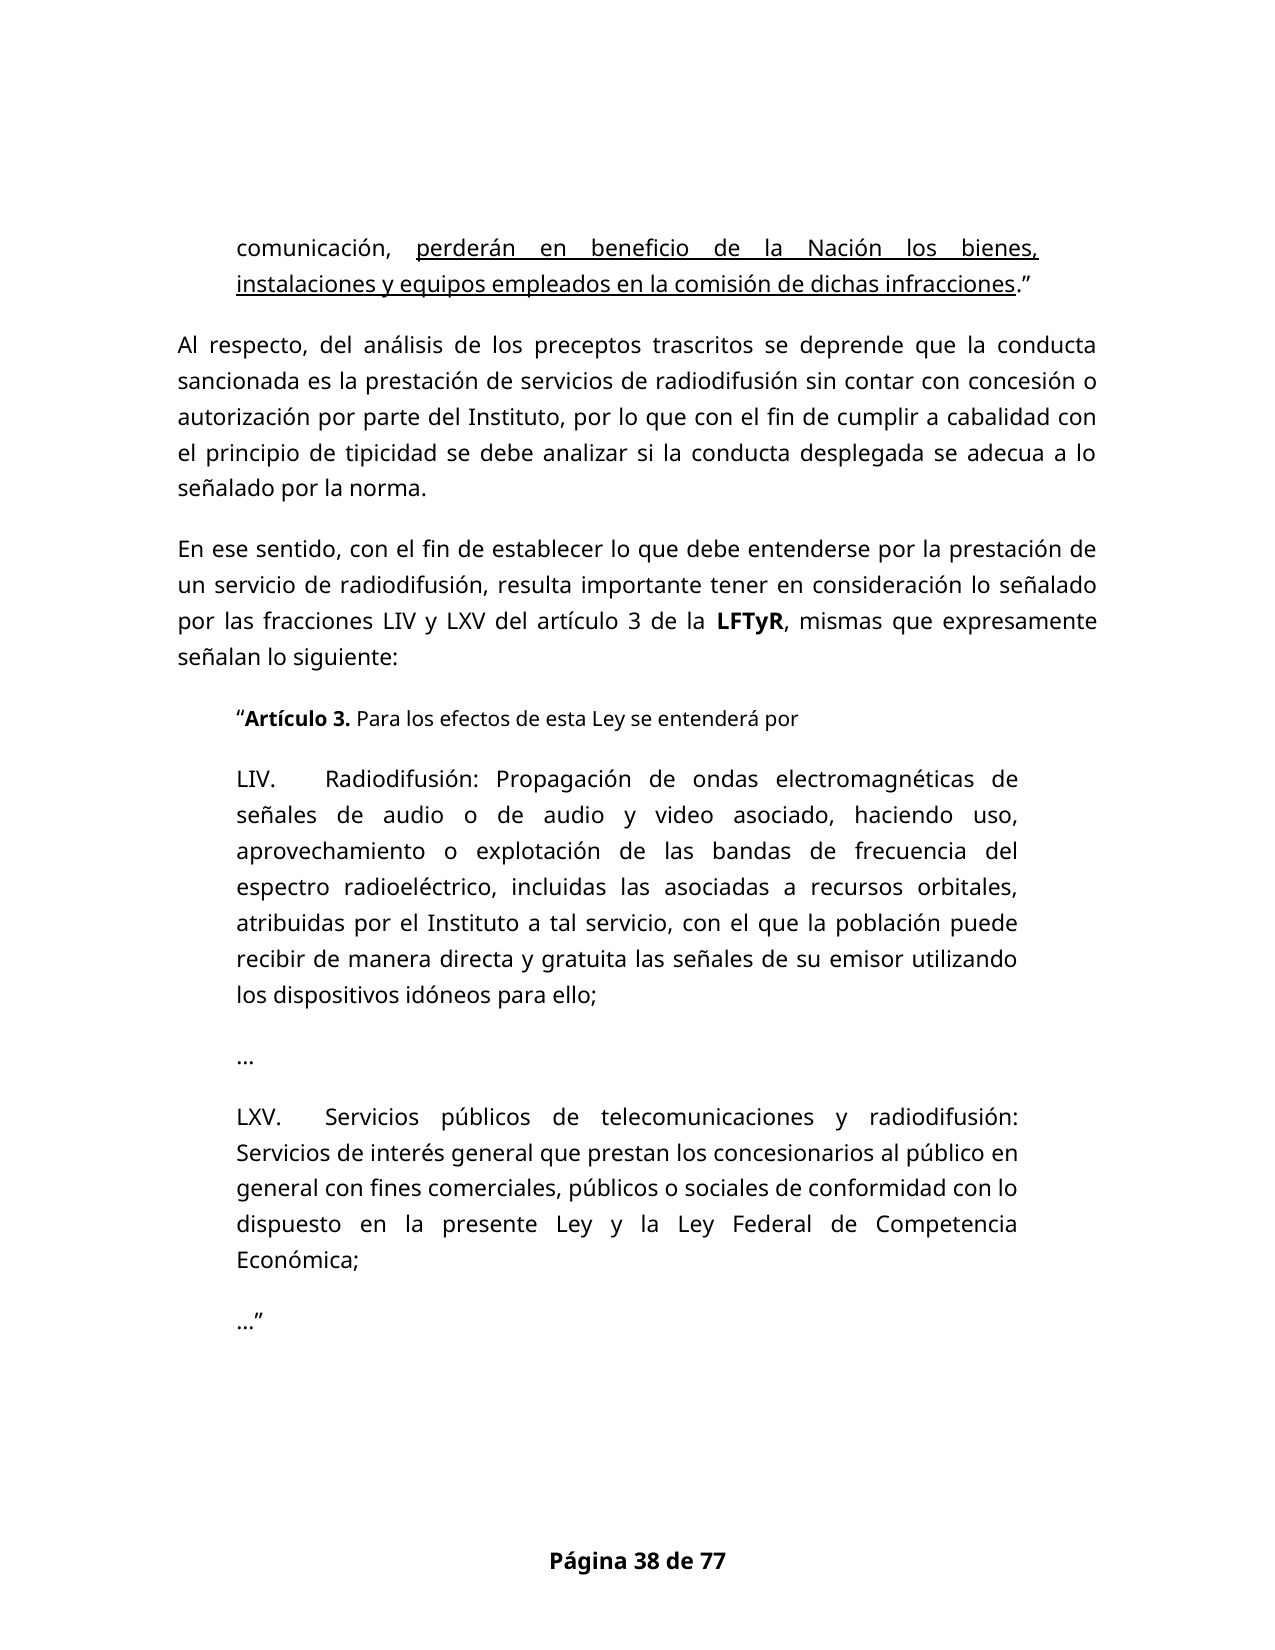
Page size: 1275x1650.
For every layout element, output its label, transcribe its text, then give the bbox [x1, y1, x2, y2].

text LIV. Radiodifusión: Propagación de ondas electromagnéticas de señales de audio o de audio y video asociado, haciendo uso, aprovechamiento o explotación de las bandas de frecuencia del espectro radioeléctrico, incluidas las asociadas a recursos orbitales, atribuidas por el Instituto a tal servicio, con el que la población puede recibir de manera directa y gratuita las señales de su emisor utilizando los dispositivos idóneos para ello; [236, 763, 1019, 1010]
list comunicación, perderán en beneficio de la Nación los bienes, instalaciones y equipos empleados en la comisión de dichas infracciones.” [236, 232, 1039, 299]
text En ese sentido, con el fin de establecer lo que debe entenderse por la prestación de un servicio de radiodifusión, resulta importante tener en consideración lo señalado por las fracciones LIV y LXV del artículo 3 de la LFTyR, mismas que expresamente señalan lo siguiente: [177, 533, 1098, 672]
text LXV. Servicios públicos de telecomunicaciones y radiodifusión: Servicios de interés general que prestan los concesionarios al público en general con fines comerciales, públicos o sociales de conformidad con lo dispuesto en la presente Ley y la Ley Federal de Competencia Económica; [236, 1101, 1019, 1276]
text “Artículo 3. Para los efectos de esta Ley se entenderá por [236, 702, 1019, 733]
text …” [236, 1305, 980, 1336]
text Al respecto, del análisis de los preceptos trascritos se deprende que la conducta sancionada es la prestación de servicios de radiodifusión sin contar con concesión o autorización por parte del Instituto, por lo que con el fin de cumplir a cabalidad con el principio de tipicidad se debe analizar si la conducta desplegada se adecua a lo señalado por la norma. [177, 329, 1098, 504]
text … [236, 1039, 1019, 1071]
